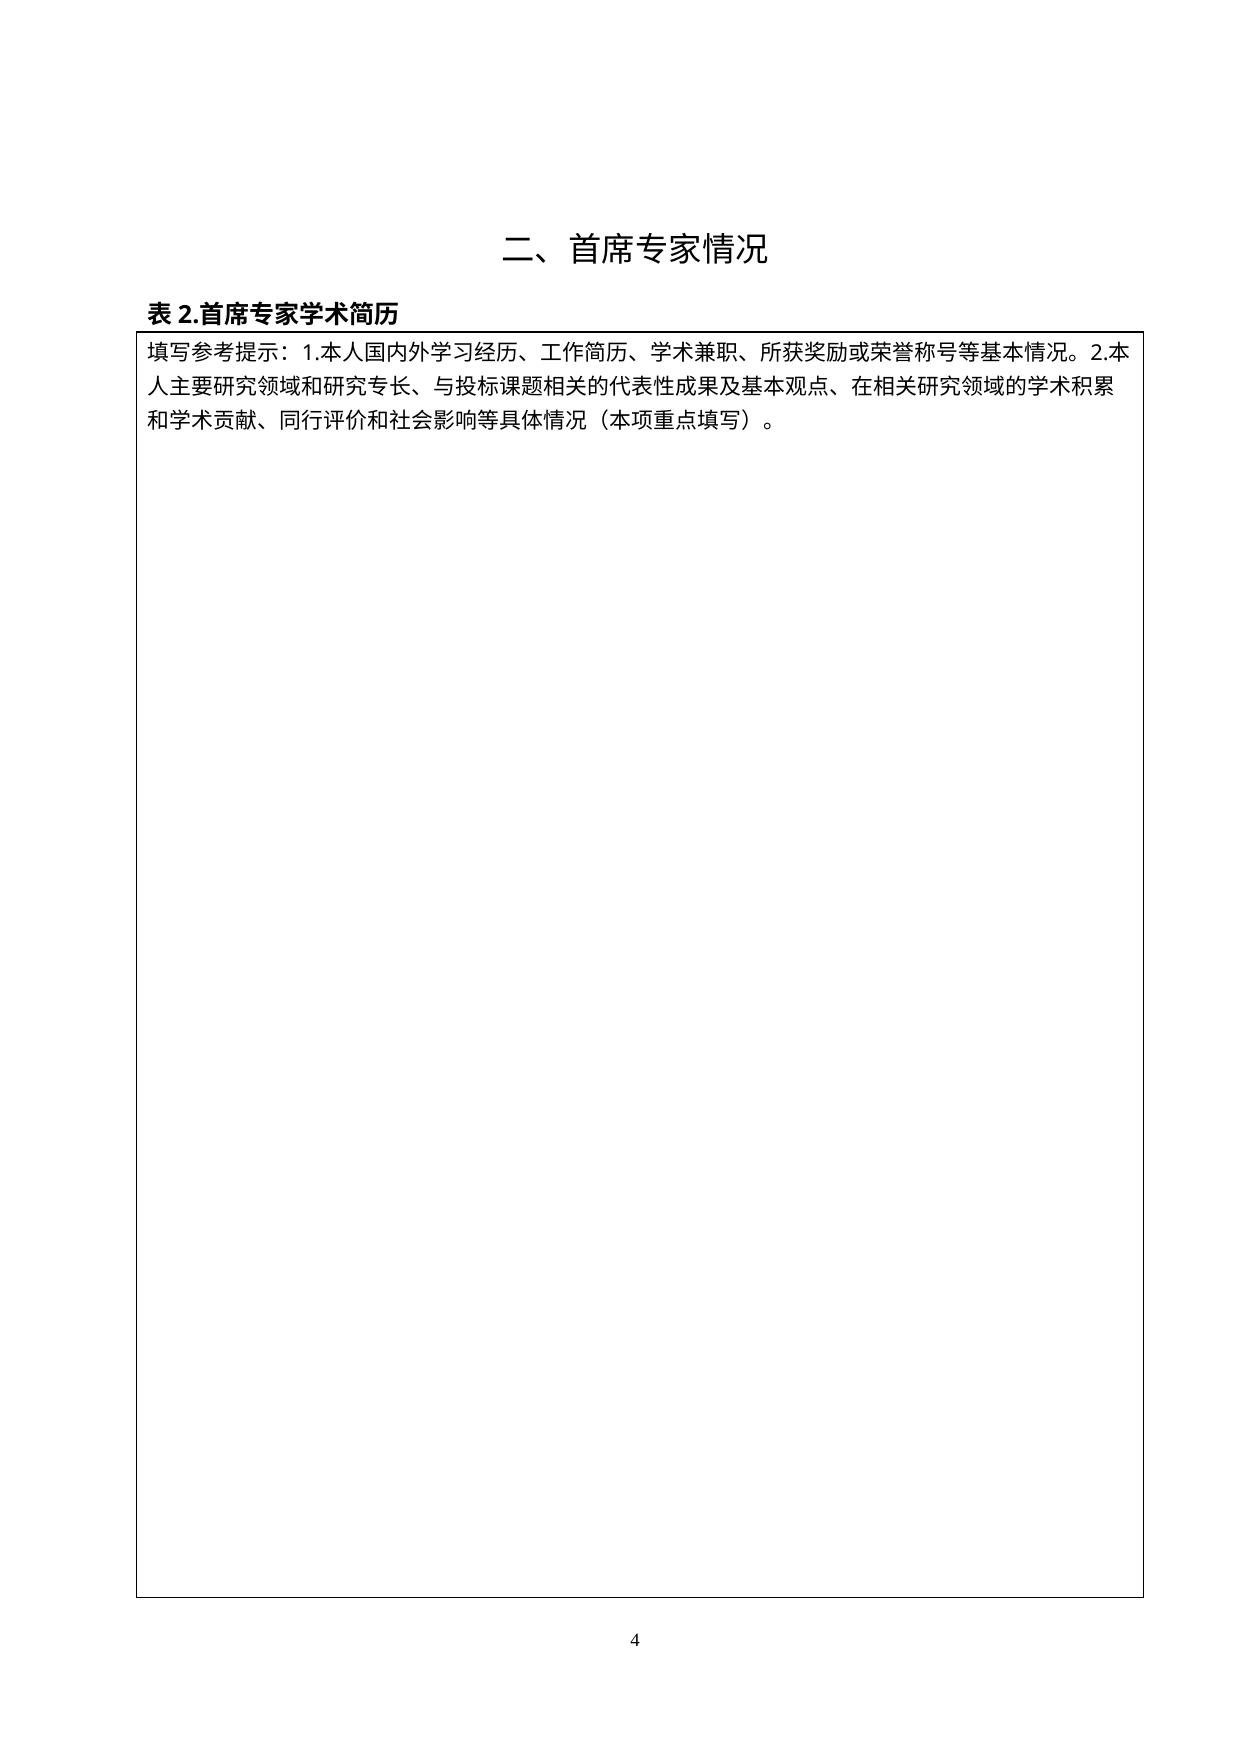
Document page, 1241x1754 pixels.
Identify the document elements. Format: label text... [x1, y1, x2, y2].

text 表2.首席专家学术简历 [148, 295, 1122, 331]
text 二、首席专家情况 [148, 222, 1122, 271]
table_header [137, 333, 1143, 1597]
